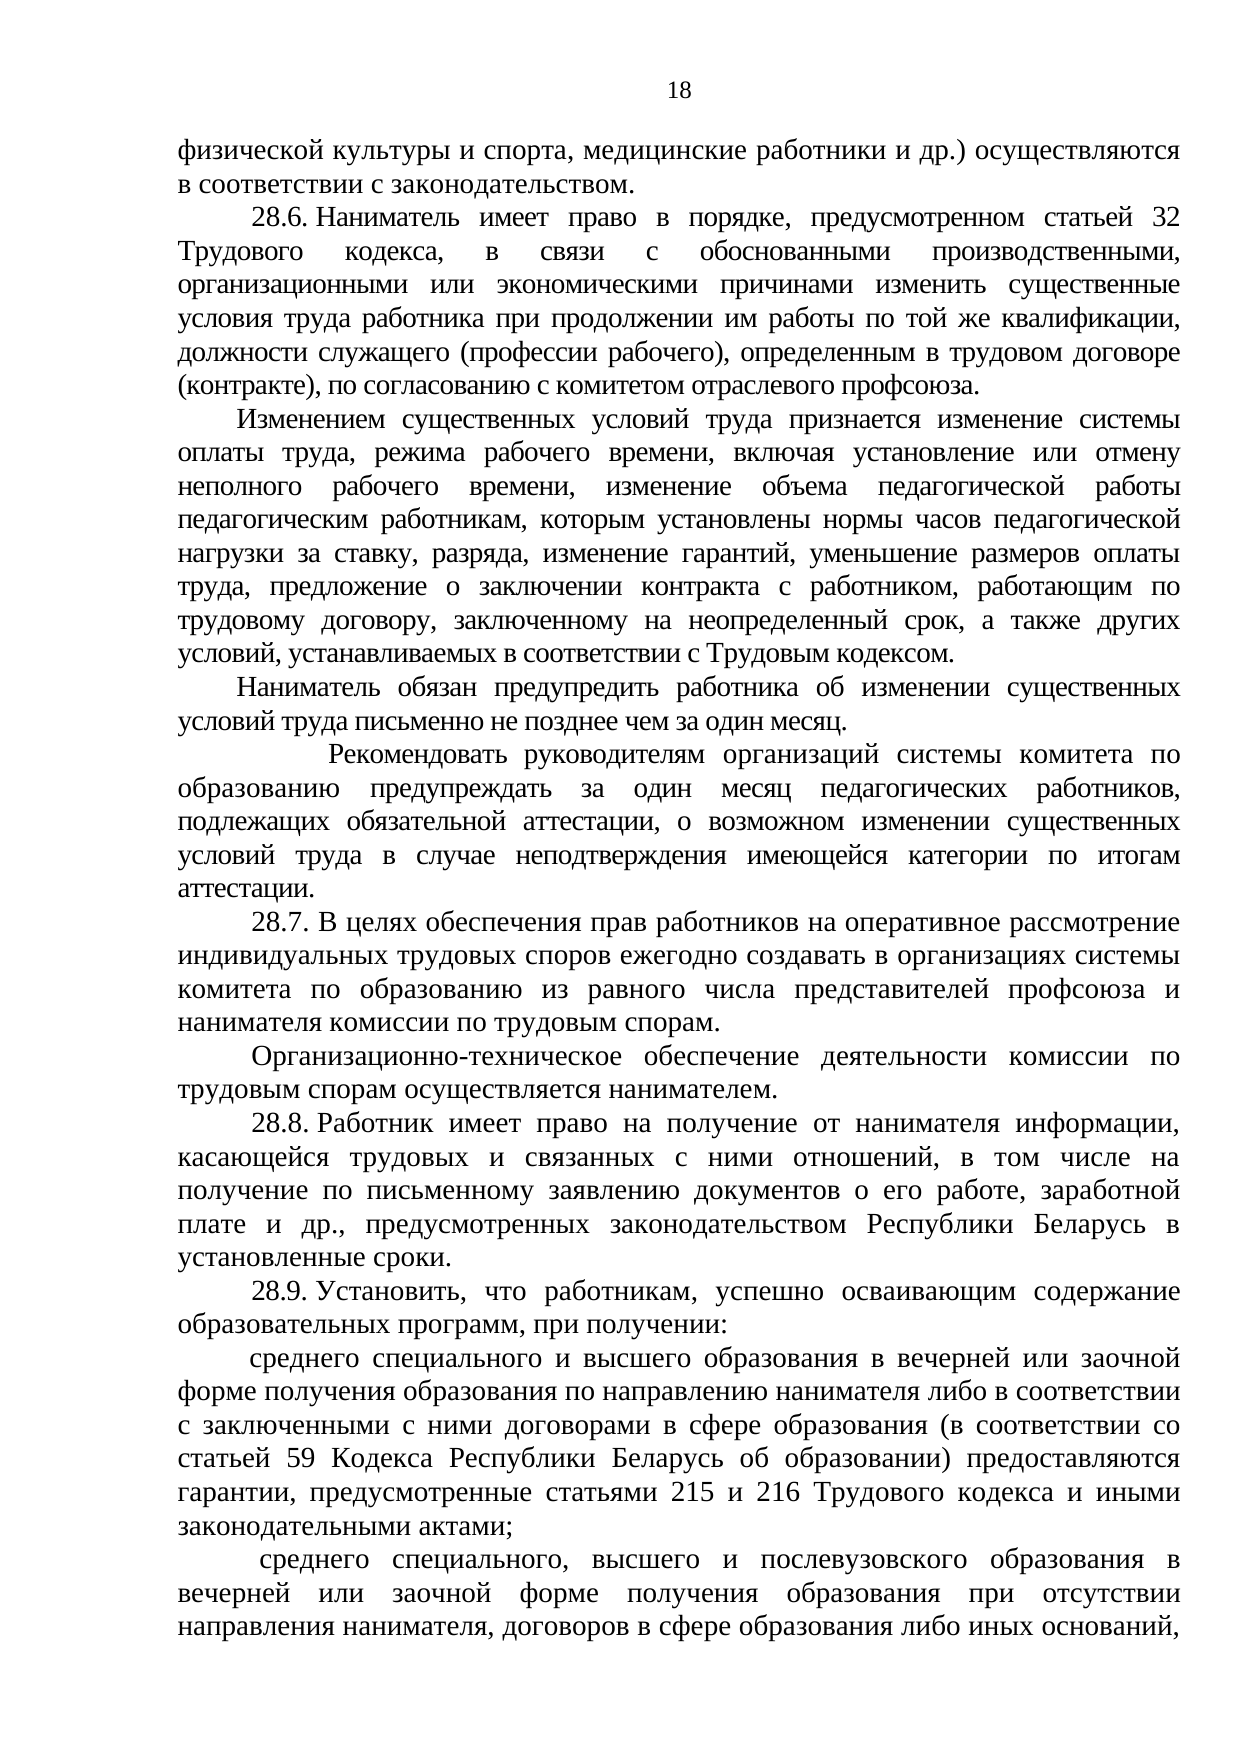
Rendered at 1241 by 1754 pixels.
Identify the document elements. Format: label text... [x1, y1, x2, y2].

text 28.9. Установить, что работникам, успешно осваивающим содержание образовательных программ, при получении: [177, 1273, 1181, 1340]
text Рекомендовать руководителям организаций системы комитета по образованию предупреждать за один месяц педагогических работников, подлежащих обязательной аттестации, о возможном изменении существенных условий труда в случае неподтверждения имеющейся категории по итогам аттестации. [177, 736, 1181, 904]
text 28.8. Работник имеет право на получение от нанимателя информации, касающейся трудовых и связанных с ними отношений, в том числе на получение по письменному заявлению документов о его работе, заработной плате и др., предусмотренных законодательством Республики Беларусь в установленные сроки. [177, 1105, 1181, 1273]
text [177, 132, 1181, 199]
text 28.6. Наниматель имеет право в порядке, предусмотренном статьей 32 Трудового кодекса, в связи с обоснованными производственными, организационными или экономическими причинами изменить существенные условия труда работника при продолжении им работы по той же квалификации, должности служащего (профессии рабочего), определенным в трудовом договоре (контракте), по согласованию с комитетом отраслевого профсоюза. [177, 199, 1181, 401]
text Наниматель обязан предупредить работника об изменении существенных условий труда письменно не позднее чем за один месяц. [177, 669, 1181, 736]
text Организационно-техническое обеспечение деятельности комиссии по трудовым спорам осуществляется нанимателем. [177, 1038, 1181, 1105]
text Изменением существенных условий труда признается изменение системы оплаты труда, режима рабочего времени, включая установление или отмену неполного рабочего времени, изменение объема педагогической работы педагогическим работникам, которым установлены нормы часов педагогической нагрузки за ставку, разряда, изменение гарантий, уменьшение размеров оплаты труда, предложение о заключении контракта с работником, работающим по трудовому договору, заключенному на неопределенный срок, а также других условий, устанавливаемых в соответствии с Трудовым кодексом. [177, 401, 1181, 669]
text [177, 1541, 1181, 1642]
text 28.7. В целях обеспечения прав работников на оперативное рассмотрение индивидуальных трудовых споров ежегодно создавать в организациях системы комитета по образованию из равного числа представителей профсоюза и нанимателя комиссии по трудовым спорам. [177, 904, 1181, 1038]
text среднего специального и высшего образования в вечерней или заочной форме получения образования по направлению нанимателя либо в соответствии с заключенными с ними договорами в сфере образования (в соответствии со статьей 59 Кодекса Республики Беларусь об образовании) предоставляются гарантии, предусмотренные статьями 215 и 216 Трудового кодекса и иными законодательными актами; [177, 1340, 1181, 1541]
